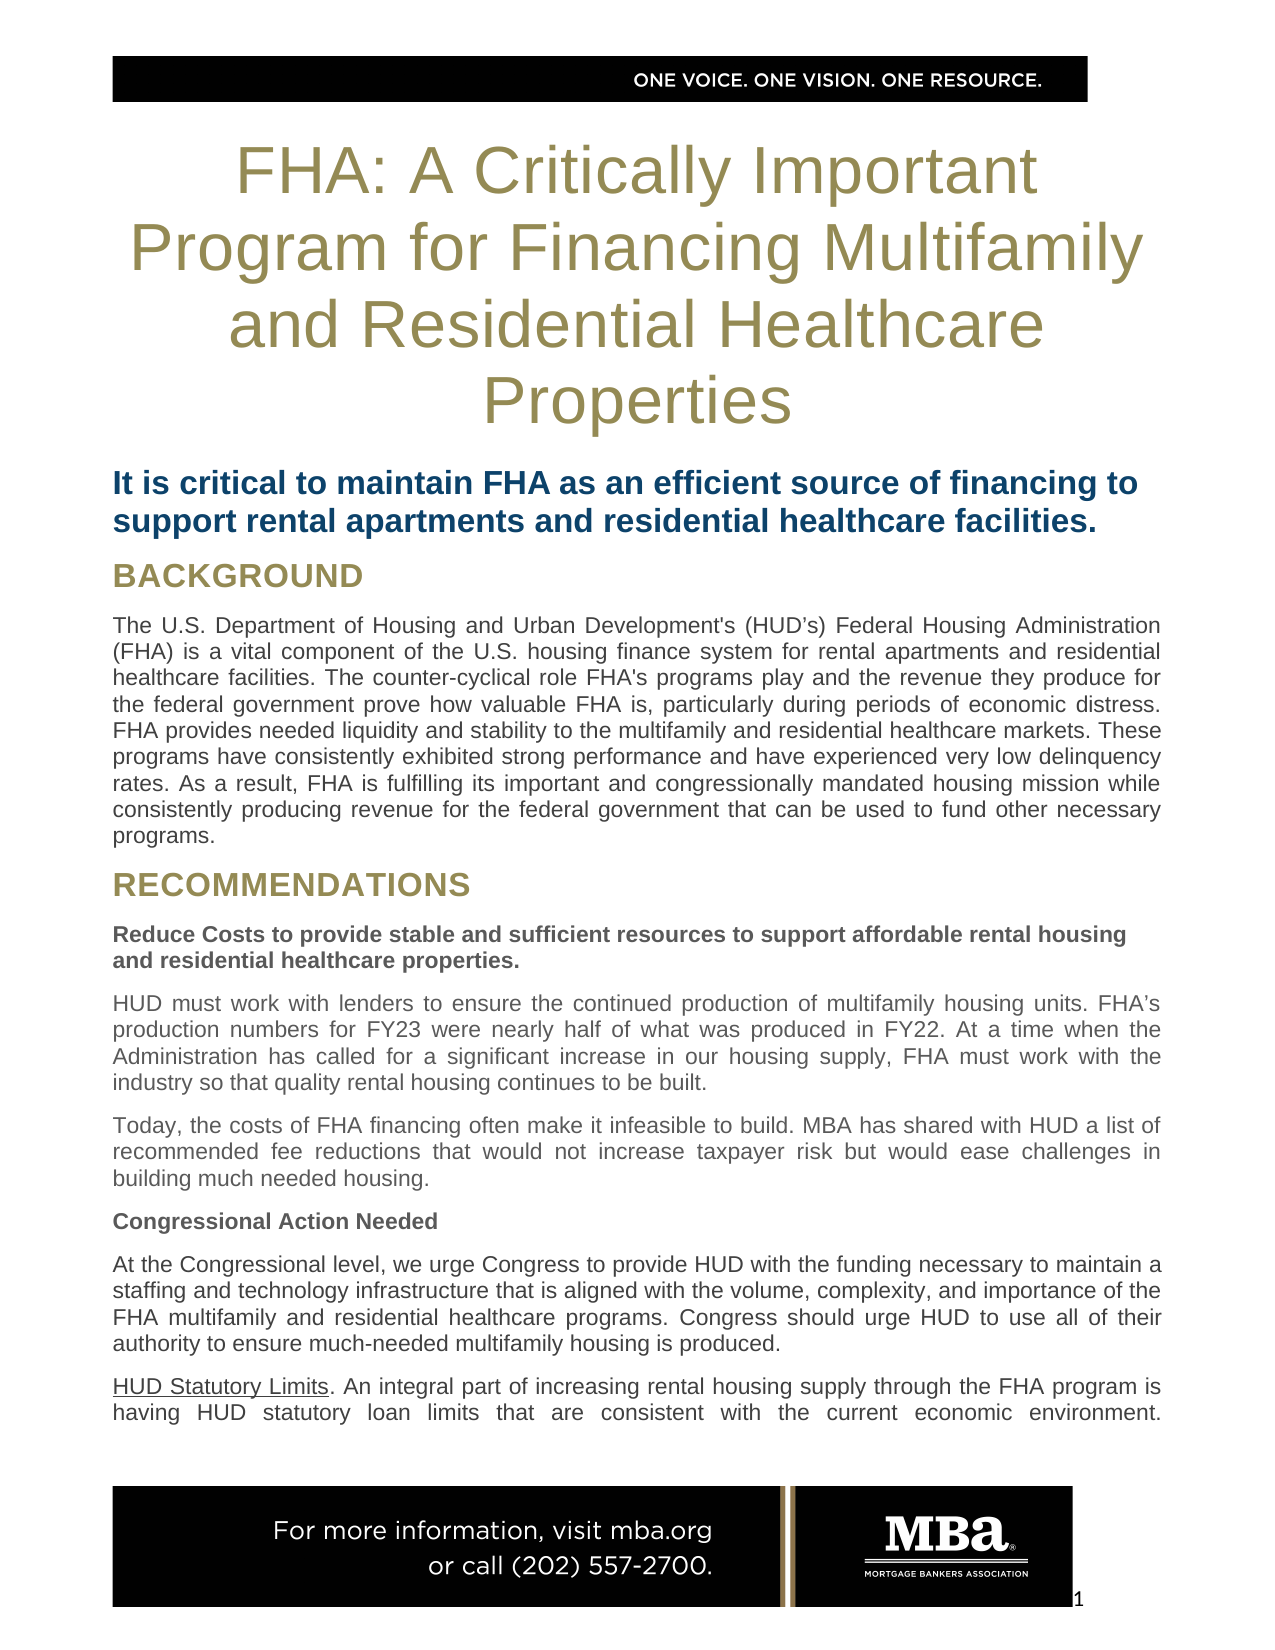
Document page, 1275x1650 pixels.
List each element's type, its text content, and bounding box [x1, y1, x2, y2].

picture [112, 56, 1088, 102]
picture [112, 1486, 1073, 1607]
text Reduce Costs to provide stable and sufficient resources to support affordable rental housing and residential healthcare properties. [112, 921, 1162, 973]
text At the Congressional level, we urge Congress to provide HUD with the funding necessary to maintain a staffing and technology infrastructure that is aligned with the volume, complexity, and importance of the FHA multifamily and residential healthcare programs. Congress should urge HUD to use all of their authority to ensure much-needed multifamily housing is produced. [112, 1251, 1162, 1356]
text Today, the costs of FHA financing often make it infeasible to build. MBA has shared with HUD a list of recommended fee reductions that would not increase taxpayer risk but would ease challenges in building much needed housing. [112, 1112, 1162, 1191]
text The U.S. Department of Housing and Urban Development's (HUD’s) Federal Housing Administration (FHA) is a vital component of the U.S. housing finance system for rental apartments and residential healthcare facilities. The counter-cyclical role FHA's programs play and the revenue they produce for the federal government prove how valuable FHA is, particularly during periods of economic distress. FHA provides needed liquidity and stability to the multifamily and residential healthcare markets. These programs have consistently exhibited strong performance and have experienced very low delinquency rates. As a result, FHA is fulfilling its important and congressionally mandated housing mission while consistently producing revenue for the federal government that can be used to fund other necessary programs. [112, 612, 1162, 849]
text Recommendations [112, 865, 1179, 904]
title FHA: A Critically Important Program for Financing Multifamily and Residential Healthcare Properties [112, 131, 1162, 438]
text Congressional Action Needed [112, 1208, 1162, 1234]
text It is critical to maintain FHA as an efficient source of financing to support rental apartments and residential healthcare facilities. [112, 463, 1162, 540]
text BACKGROUND [112, 556, 1179, 595]
text HUD must work with lenders to ensure the continued production of multifamily housing units. FHA’s production numbers for FY23 were nearly half of what was produced in FY22. At a time when the Administration has called for a significant increase in our housing supply, FHA must work with the industry so that quality rental housing continues to be built. [112, 990, 1162, 1095]
